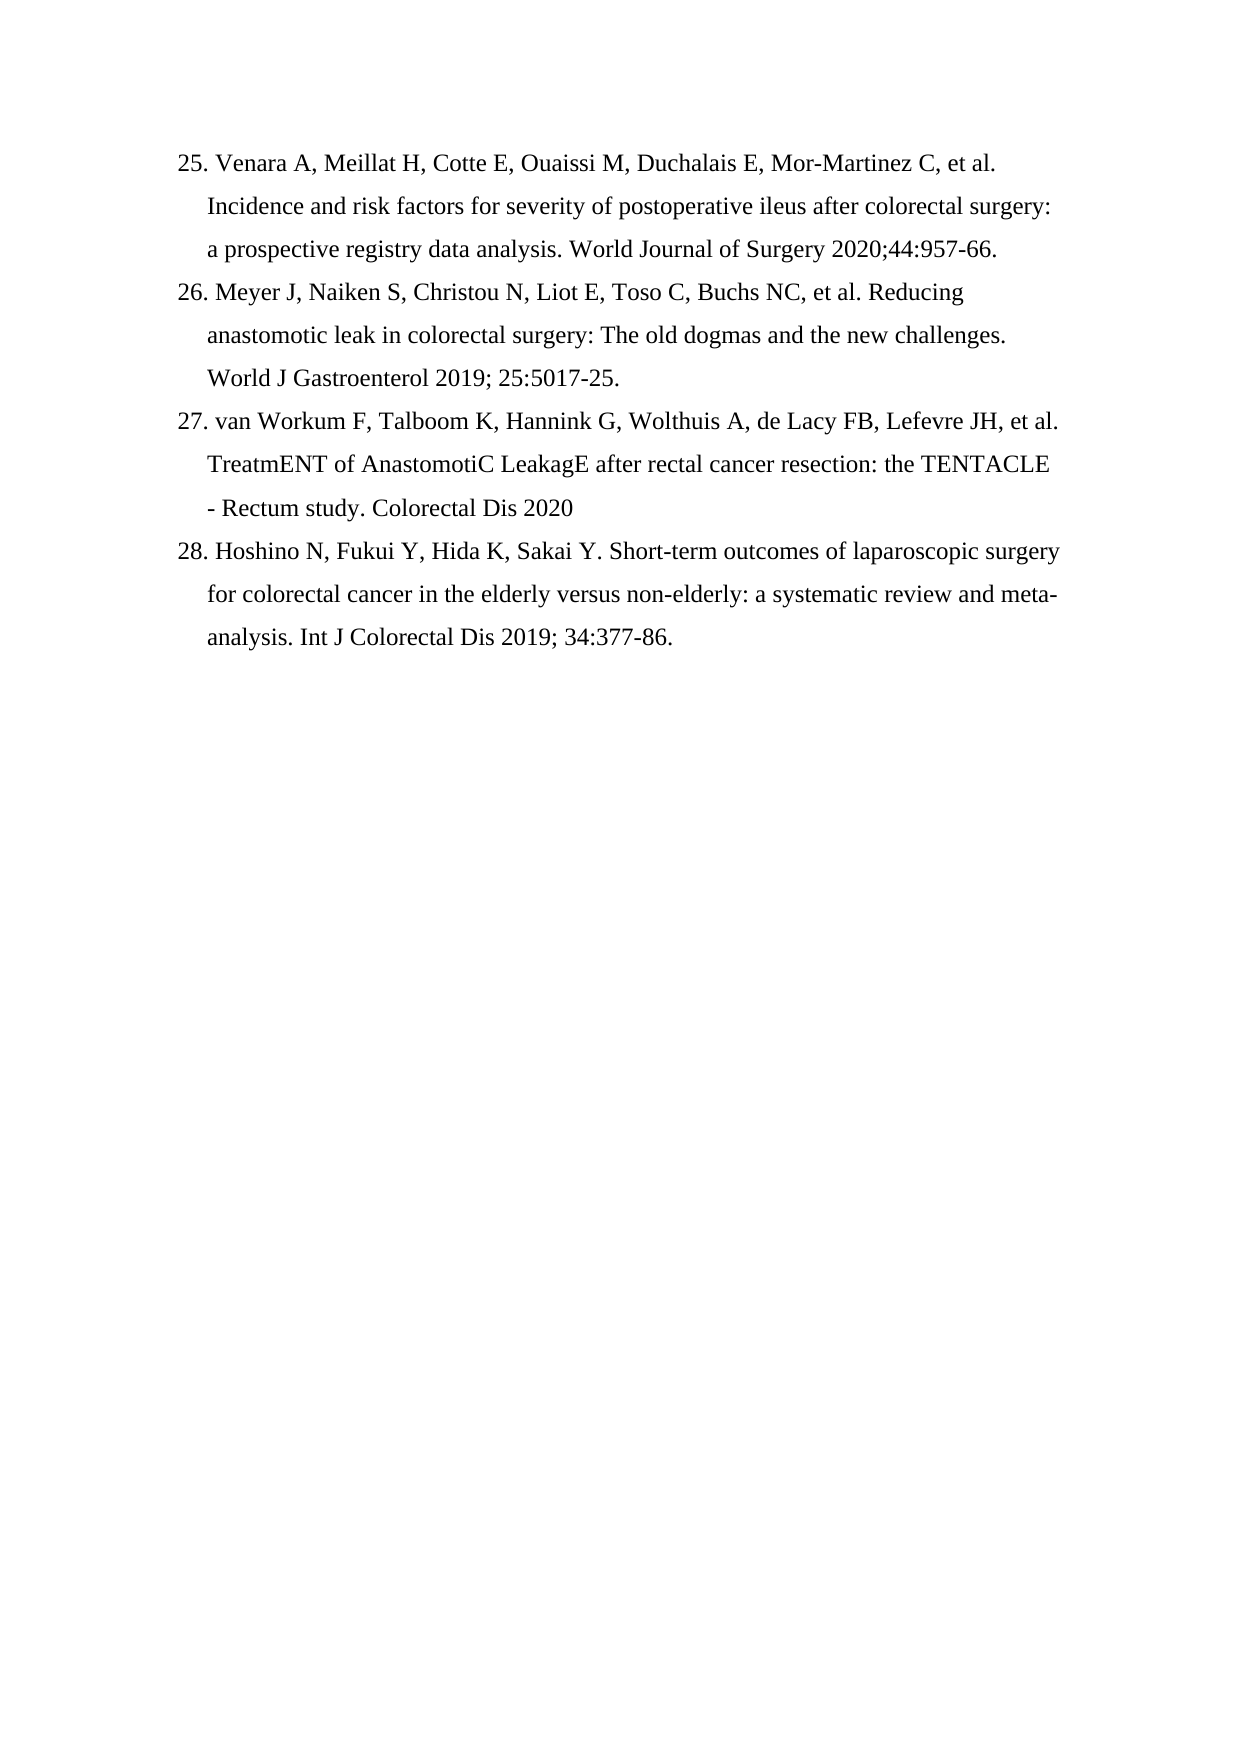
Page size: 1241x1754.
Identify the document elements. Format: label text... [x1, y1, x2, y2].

text 26. Meyer J, Naiken S, Christou N, Liot E, Toso C, Buchs NC, et al. Reducing anastomotic leak in colorectal surgery: The old dogmas and the new challenges. World J Gastroenterol 2019; 25:5017-25. [177, 277, 1063, 392]
text 28. Hoshino N, Fukui Y, Hida K, Sakai Y. Short-term outcomes of laparoscopic surgery for colorectal cancer in the elderly versus non-elderly: a systematic review and meta-analysis. Int J Colorectal Dis 2019; 34:377-86. [177, 536, 1063, 651]
text 25. Venara A, Meillat H, Cotte E, Ouaissi M, Duchalais E, Mor-Martinez C, et al. Incidence and risk factors for severity of postoperative ileus after colorectal surgery: a prospective registry data analysis. World Journal of Surgery 2020;44:957-66. [177, 148, 1063, 263]
text 27. van Workum F, Talboom K, Hannink G, Wolthuis A, de Lacy FB, Lefevre JH, et al. TreatmENT of AnastomotiC LeakagE after rectal cancer resection: the TENTACLE - Rectum study. Colorectal Dis 2020 [177, 406, 1063, 521]
